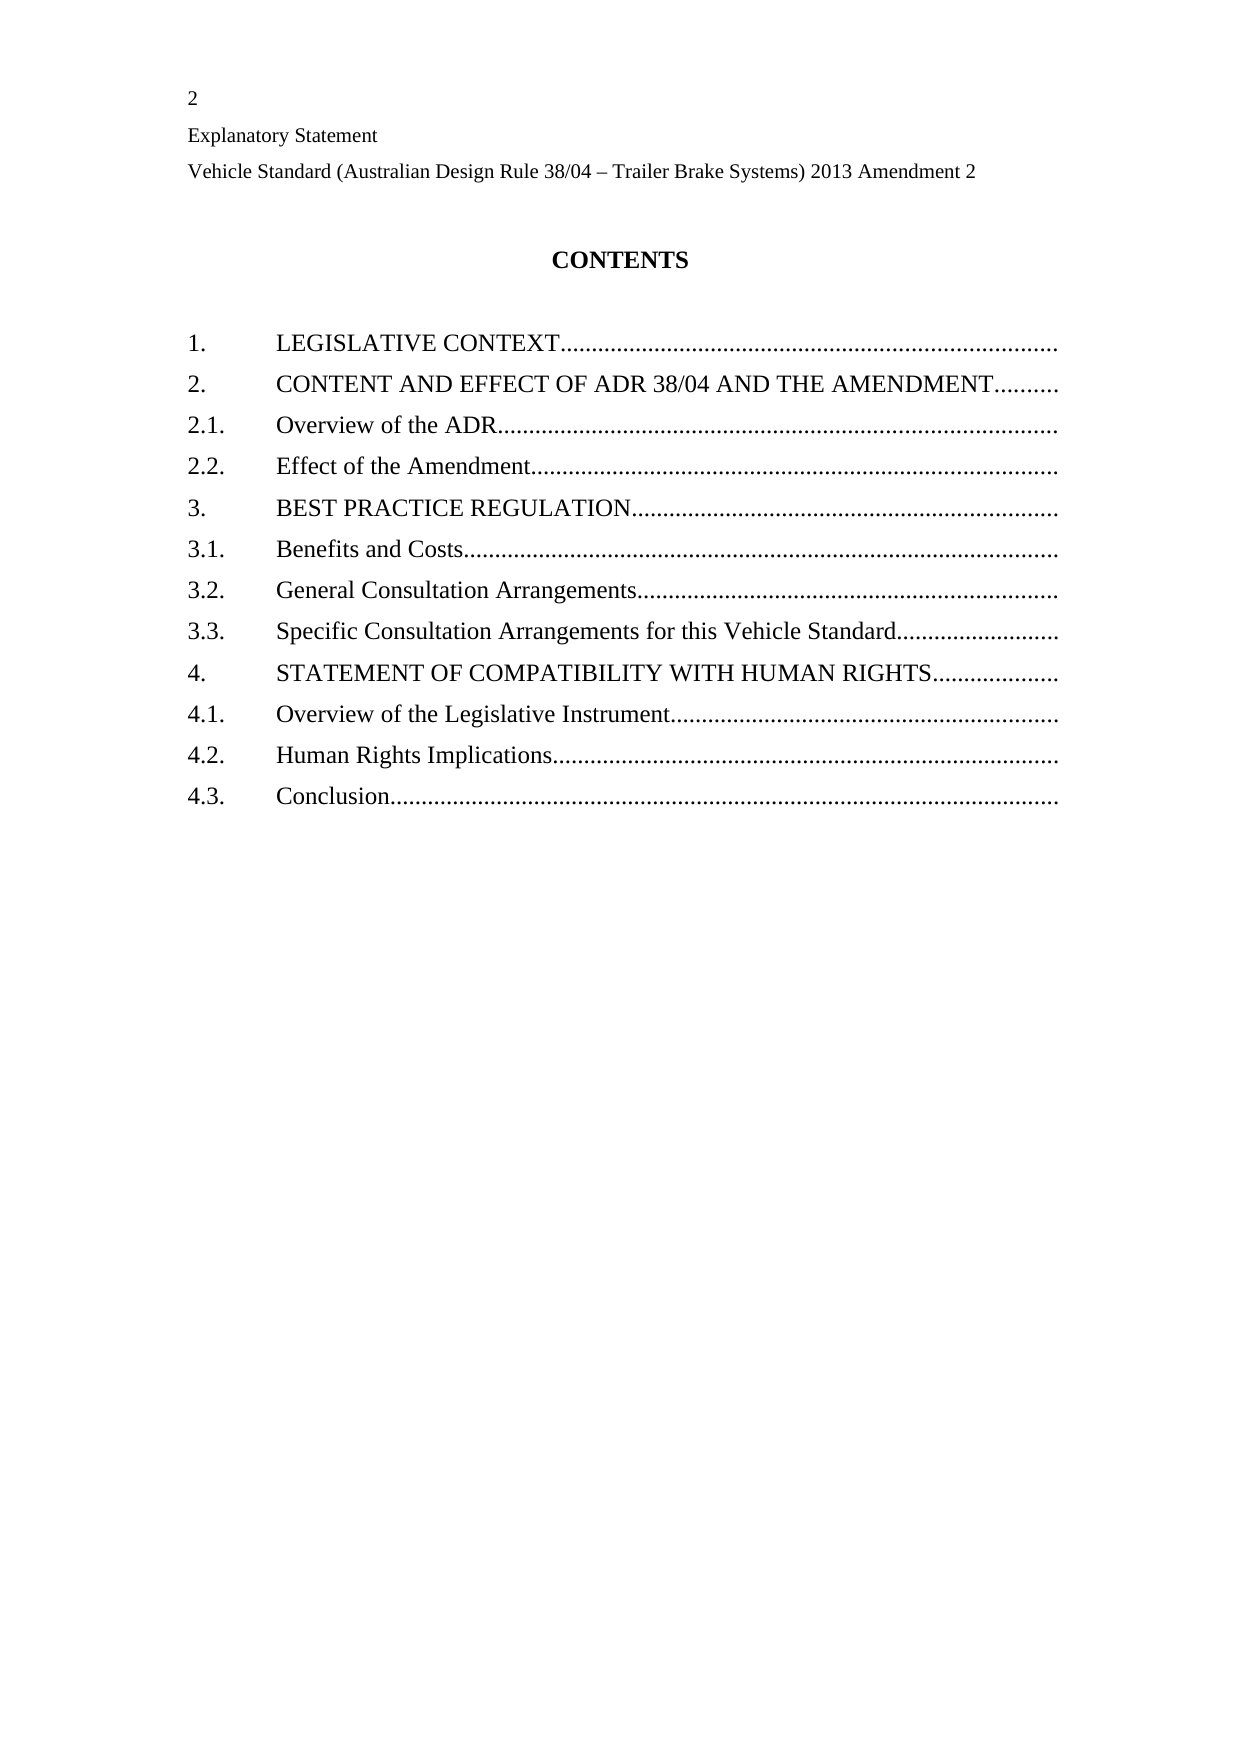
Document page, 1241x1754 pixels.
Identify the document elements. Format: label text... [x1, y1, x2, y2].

text 2.1. Overview of the ADR 3 [187, 410, 1053, 439]
text 4.2. Human Rights Implications 5 [187, 740, 1053, 769]
subtitle CONTENTS [187, 245, 1053, 274]
text 2.2. Effect of the Amendment 3 [187, 451, 1053, 480]
text 3. BEST PRACTICE REGULATION 3 [187, 493, 1053, 521]
text 3.2. General Consultation Arrangements 3 [187, 575, 1053, 604]
text 4.1. Overview of the Legislative Instrument 5 [187, 699, 1053, 728]
text 3.1. Benefits and Costs 3 [187, 534, 1053, 563]
text 4. STATEMENT OF COMPATIBILITY WITH HUMAN RIGHTS 5 [187, 658, 1053, 686]
text 3.3. Specific Consultation Arrangements for this Vehicle Standard 4 [187, 616, 1053, 645]
text 4.3. Conclusion 5 [187, 781, 1053, 810]
text 1. LEGISLATIVE CONTEXT 3 [187, 328, 1053, 356]
text 2. CONTENT AND EFFECT OF ADR 38/04 AND THE AMENDMENT 3 [187, 369, 1053, 398]
